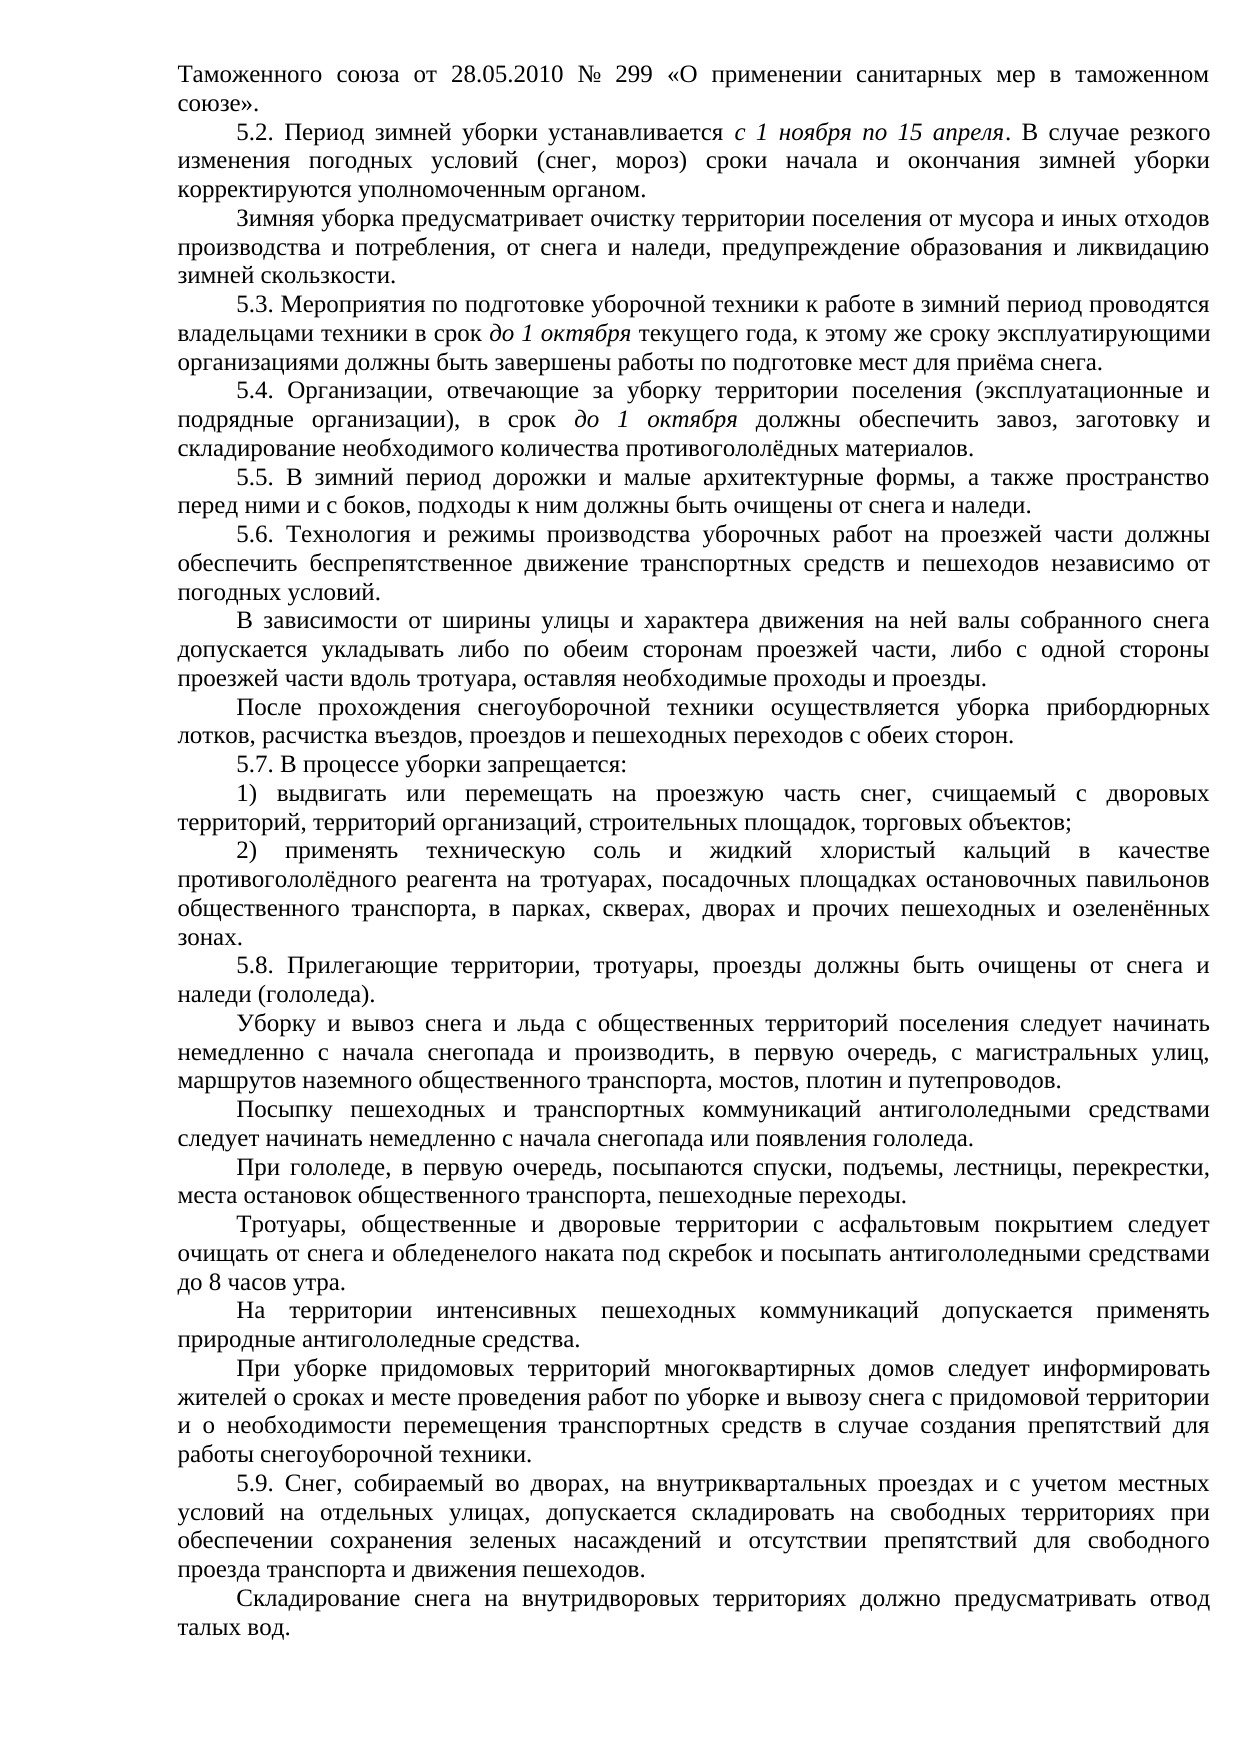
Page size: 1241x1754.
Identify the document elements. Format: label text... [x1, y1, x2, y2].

text 5.9. Снег, собираемый во дворах, на внутриквартальных проездах и с учетом местных условий на отдельных улицах, допускается складировать на свободных территориях при обеспечении сохранения зеленых насаждений и отсутствии препятствий для свободного проезда транспорта и движения пешеходов. [177, 1468, 1211, 1583]
text 5.3. Мероприятия по подготовке уборочной техники к работе в зимний период проводятся владельцами техники в срок до 1 октября текущего года, к этому же сроку эксплуатирующими организациями должны быть завершены работы по подготовке мест для приёма снега. [177, 289, 1211, 375]
text 5.7. В процессе уборки запрещается: [177, 749, 1211, 778]
text 5.2. Период зимней уборки устанавливается с 1 ноября по 15 апреля. В случае резкого изменения погодных условий (снег, мороз) сроки начала и окончания зимней уборки корректируются уполномоченным органом. [177, 117, 1211, 203]
text Тротуары, общественные и дворовые территории с асфальтовым покрытием следует очищать от снега и обледенелого наката под скребок и посыпать антигололедными средствами до 8 часов утра. [177, 1209, 1211, 1295]
text После прохождения снегоуборочной техники осуществляется уборка прибордюрных лотков, расчистка въездов, проездов и пешеходных переходов с обеих сторон. [177, 692, 1211, 749]
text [177, 59, 1211, 117]
text При гололеде, в первую очередь, посыпаются спуски, подъемы, лестницы, перекрестки, места остановок общественного транспорта, пешеходные переходы. [177, 1152, 1211, 1209]
text 5.4. Организации, отвечающие за уборку территории поселения (эксплуатационные и подрядные организации), в срок до 1 октября должны обеспечить завоз, заготовку и складирование необходимого количества противогололёдных материалов. [177, 375, 1211, 462]
text 5.8. Прилегающие территории, тротуары, проезды должны быть очищены от снега и наледи (гололеда). [177, 950, 1211, 1008]
text При уборке придомовых территорий многоквартирных домов следует информировать жителей о сроках и месте проведения работ по уборке и вывозу снега с придомовой территории и о необходимости перемещения транспортных средств в случае создания препятствий для работы снегоуборочной техники. [177, 1353, 1211, 1468]
text Складирование снега на внутридворовых территориях должно предусматривать отвод талых вод. [177, 1583, 1211, 1640]
text Уборку и вывоз снега и льда с общественных территорий поселения следует начинать немедленно с начала снегопада и производить, в первую очередь, с магистральных улиц, маршрутов наземного общественного транспорта, мостов, плотин и путепроводов. [177, 1008, 1211, 1094]
text В зависимости от ширины улицы и характера движения на ней валы собранного снега допускается укладывать либо по обеим сторонам проезжей части, либо с одной стороны проезжей части вдоль тротуара, оставляя необходимые проходы и проезды. [177, 605, 1211, 692]
text На территории интенсивных пешеходных коммуникаций допускается применять природные антигололедные средства. [177, 1295, 1211, 1353]
text 1) выдвигать или перемещать на проезжую часть снег, счищаемый с дворовых территорий, территорий организаций, строительных площадок, торговых объектов; [177, 778, 1211, 835]
text 2) применять техническую соль и жидкий хлористый кальций в качестве противогололёдного реагента на тротуарах, посадочных площадках остановочных павильонов общественного транспорта, в парках, скверах, дворах и прочих пешеходных и озеленённых зонах. [177, 835, 1211, 950]
text Посыпку пешеходных и транспортных коммуникаций антигололедными средствами следует начинать немедленно с начала снегопада или появления гололеда. [177, 1094, 1211, 1152]
text Зимняя уборка предусматривает очистку территории поселения от мусора и иных отходов производства и потребления, от снега и наледи, предупреждение образования и ликвидацию зимней скользкости. [177, 203, 1211, 289]
text 5.5. В зимний период дорожки и малые архитектурные формы, а также пространство перед ними и с боков, подходы к ним должны быть очищены от снега и наледи. [177, 462, 1211, 519]
text 5.6. Технология и режимы производства уборочных работ на проезжей части должны обеспечить беспрепятственное движение транспортных средств и пешеходов независимо от погодных условий. [177, 519, 1211, 605]
